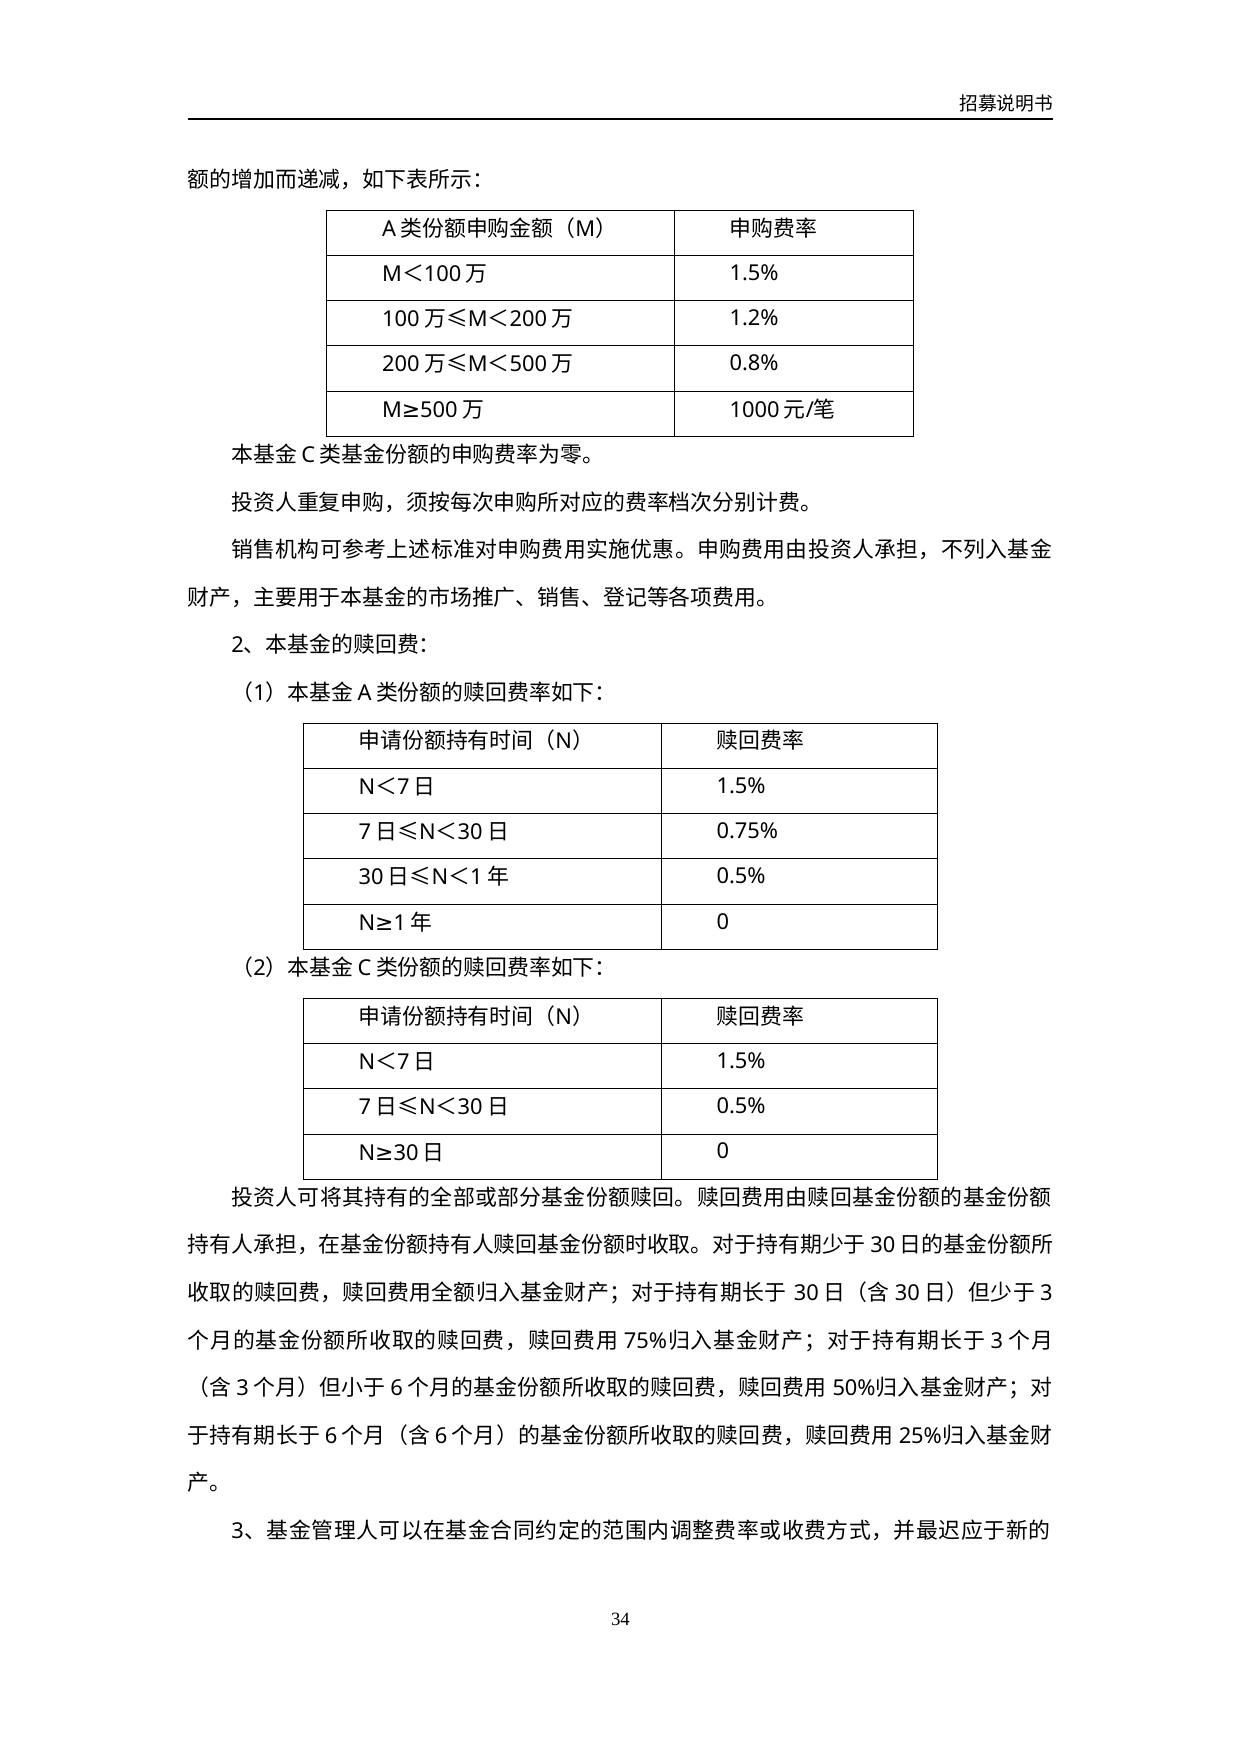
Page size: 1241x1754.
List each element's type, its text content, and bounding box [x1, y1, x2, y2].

table_cell 1.2% [675, 301, 913, 345]
table_cell 1.5% [675, 256, 913, 300]
table_cell 0 [662, 905, 937, 949]
table_header A类份额申购金额（M） [327, 211, 674, 255]
table_cell 100万≤M＜200万 [327, 301, 674, 345]
list （2）本基金C类份额的赎回费率如下： [187, 950, 1053, 982]
list （1）本基金A类份额的赎回费率如下： [187, 675, 1053, 707]
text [187, 162, 1053, 194]
table_cell 0 [662, 1135, 937, 1179]
table_cell 7日≤N＜30日 [304, 814, 661, 858]
table_cell M≥500万 [327, 392, 674, 436]
table_cell 0.5% [662, 859, 937, 904]
table_cell M＜100万 [327, 256, 674, 300]
text 投资人重复申购，须按每次申购所对应的费率档次分别计费。 [187, 485, 1053, 516]
table_cell 1.5% [662, 769, 937, 813]
table_header 赎回费率 [662, 724, 937, 768]
table_cell 1.5% [662, 1044, 937, 1088]
table_header 申请份额持有时间（N） [304, 999, 661, 1043]
table_cell N＜7日 [304, 1044, 661, 1088]
table_header 申购费率 [675, 211, 913, 255]
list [187, 1513, 1053, 1545]
table_cell 0.5% [662, 1089, 937, 1133]
text 本基金C类基金份额的申购费率为零。 [187, 437, 1053, 469]
table_cell 0.8% [675, 346, 913, 391]
table_cell 7日≤N＜30日 [304, 1089, 661, 1133]
table_cell N＜7日 [304, 769, 661, 813]
text 2、本基金的赎回费： [187, 627, 1053, 659]
table_header 赎回费率 [662, 999, 937, 1043]
list 投资人可将其持有的全部或部分基金份额赎回。赎回费用由赎回基金份额的基金份额持有人承担，在基金份额持有人赎回基金份额时收取。对于持有期少于30日的基金份额所收取的赎回费，赎回费用全额归入基金财产；对于持有期长于30日（含30日）但少于3个月的基金份额所收取的赎回费，赎回费用75%归入基金财产；对于持有期长于3个月（含3个月）但小于6个月的基金份额所收取的赎回费，赎回费用50%归入基金财产；对于持有期长于6个月（含6个月）的基金份额所收取的赎回费，赎回费用25%归入基金财产。 [187, 1180, 1053, 1497]
table_cell 30日≤N＜1年 [304, 859, 661, 904]
table_cell 1000元/笔 [675, 392, 913, 436]
table_cell N≥1年 [304, 905, 661, 949]
table_cell N≥30日 [304, 1135, 661, 1179]
table_cell 0.75% [662, 814, 937, 858]
table_cell 200万≤M＜500万 [327, 346, 674, 391]
table_header 申请份额持有时间（N） [304, 724, 661, 768]
text 销售机构可参考上述标准对申购费用实施优惠。申购费用由投资人承担，不列入基金财产，主要用于本基金的市场推广、销售、登记等各项费用。 [187, 532, 1053, 611]
